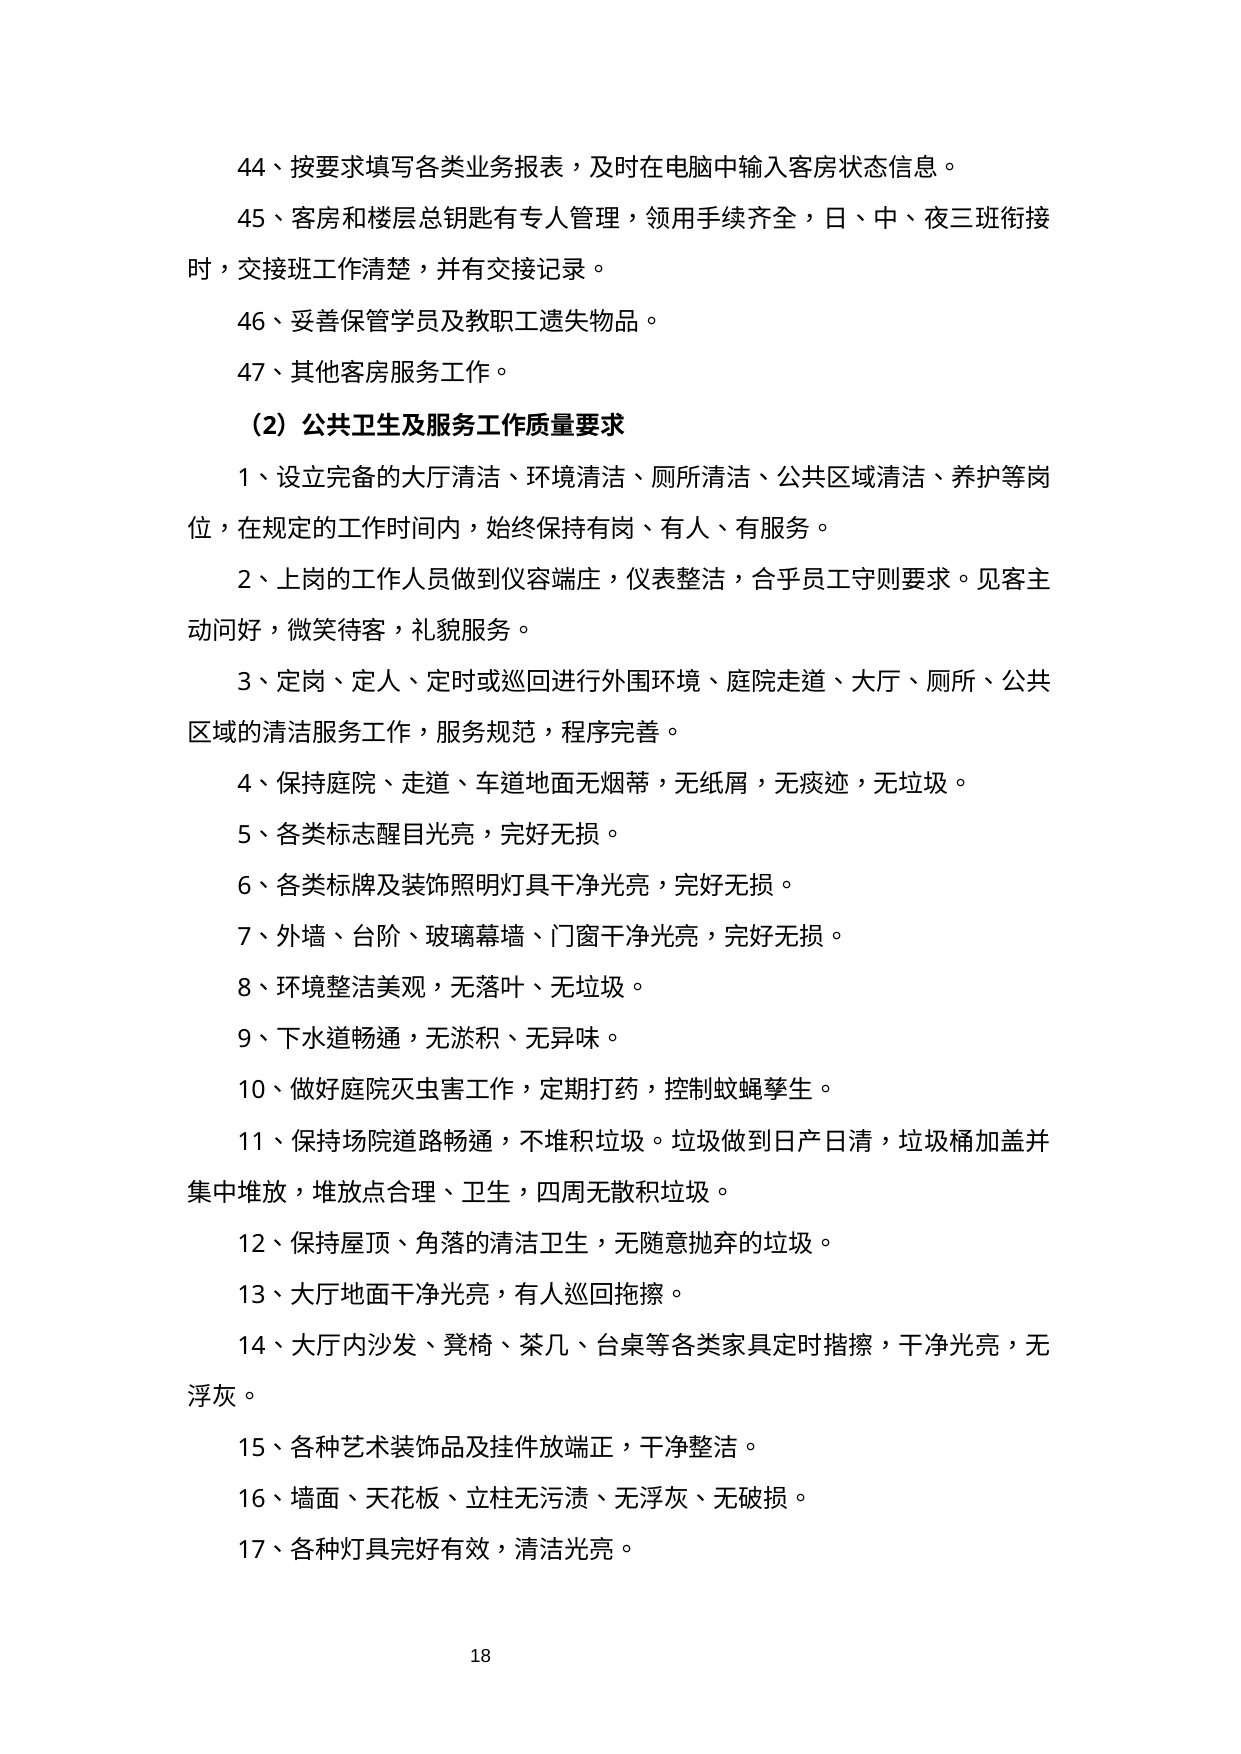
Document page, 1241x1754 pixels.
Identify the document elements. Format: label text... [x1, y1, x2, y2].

text 11、保持场院道路畅通，不堆积垃圾。垃圾做到日产日清，垃圾桶加盖并集中堆放，堆放点合理、卫生，四周无散积垃圾。 [187, 1123, 1053, 1208]
text 16、墙面、天花板、立柱无污渍、无浮灰、无破损。 [187, 1480, 1053, 1514]
text 47、其他客房服务工作。 [187, 354, 1053, 388]
text 46、妥善保管学员及教职工遗失物品。 [187, 303, 1053, 337]
text 15、各种艺术装饰品及挂件放端正，干净整洁。 [187, 1429, 1053, 1463]
text 10、做好庭院灭虫害工作，定期打药，控制蚊蝇孳生。 [187, 1072, 1053, 1106]
text 4、保持庭院、走道、车道地面无烟蒂，无纸屑，无痰迹，无垃圾。 [187, 766, 1053, 800]
text 3、定岗、定人、定时或巡回进行外围环境、庭院走道、大厅、厕所、公共区域的清洁服务工作，服务规范，程序完善。 [187, 664, 1053, 749]
text 13、大厅地面干净光亮，有人巡回拖擦。 [187, 1276, 1053, 1310]
text 2、上岗的工作人员做到仪容端庄，仪表整洁，合乎员工守则要求。见客主动问好，微笑待客，礼貌服务。 [187, 562, 1053, 647]
text 9、下水道畅通，无淤积、无异味。 [187, 1021, 1053, 1055]
text 45、客房和楼层总钥匙有专人管理，领用手续齐全，日、中、夜三班衔接时，交接班工作清楚，并有交接记录。 [187, 201, 1053, 286]
text 8、环境整洁美观，无落叶、无垃圾。 [187, 970, 1053, 1004]
text 1、设立完备的大厅清洁、环境清洁、厕所清洁、公共区域清洁、养护等岗位，在规定的工作时间内，始终保持有岗、有人、有服务。 [187, 459, 1053, 545]
text 44、按要求填写各类业务报表，及时在电脑中输入客房状态信息。 [187, 150, 1053, 184]
text 12、保持屋顶、角落的清洁卫生，无随意抛弃的垃圾。 [187, 1225, 1053, 1259]
text 14、大厅内沙发、凳椅、茶几、台桌等各类家具定时揩擦，干净光亮，无浮灰。 [187, 1327, 1053, 1412]
text （2）公共卫生及服务工作质量要求 [187, 405, 1053, 441]
text 6、各类标牌及装饰照明灯具干净光亮，完好无损。 [187, 868, 1053, 902]
text 17、各种灯具完好有效，清洁光亮。 [187, 1531, 1053, 1566]
text 7、外墙、台阶、玻璃幕墙、门窗干净光亮，完好无损。 [187, 919, 1053, 953]
text 5、各类标志醒目光亮，完好无损。 [187, 817, 1053, 851]
